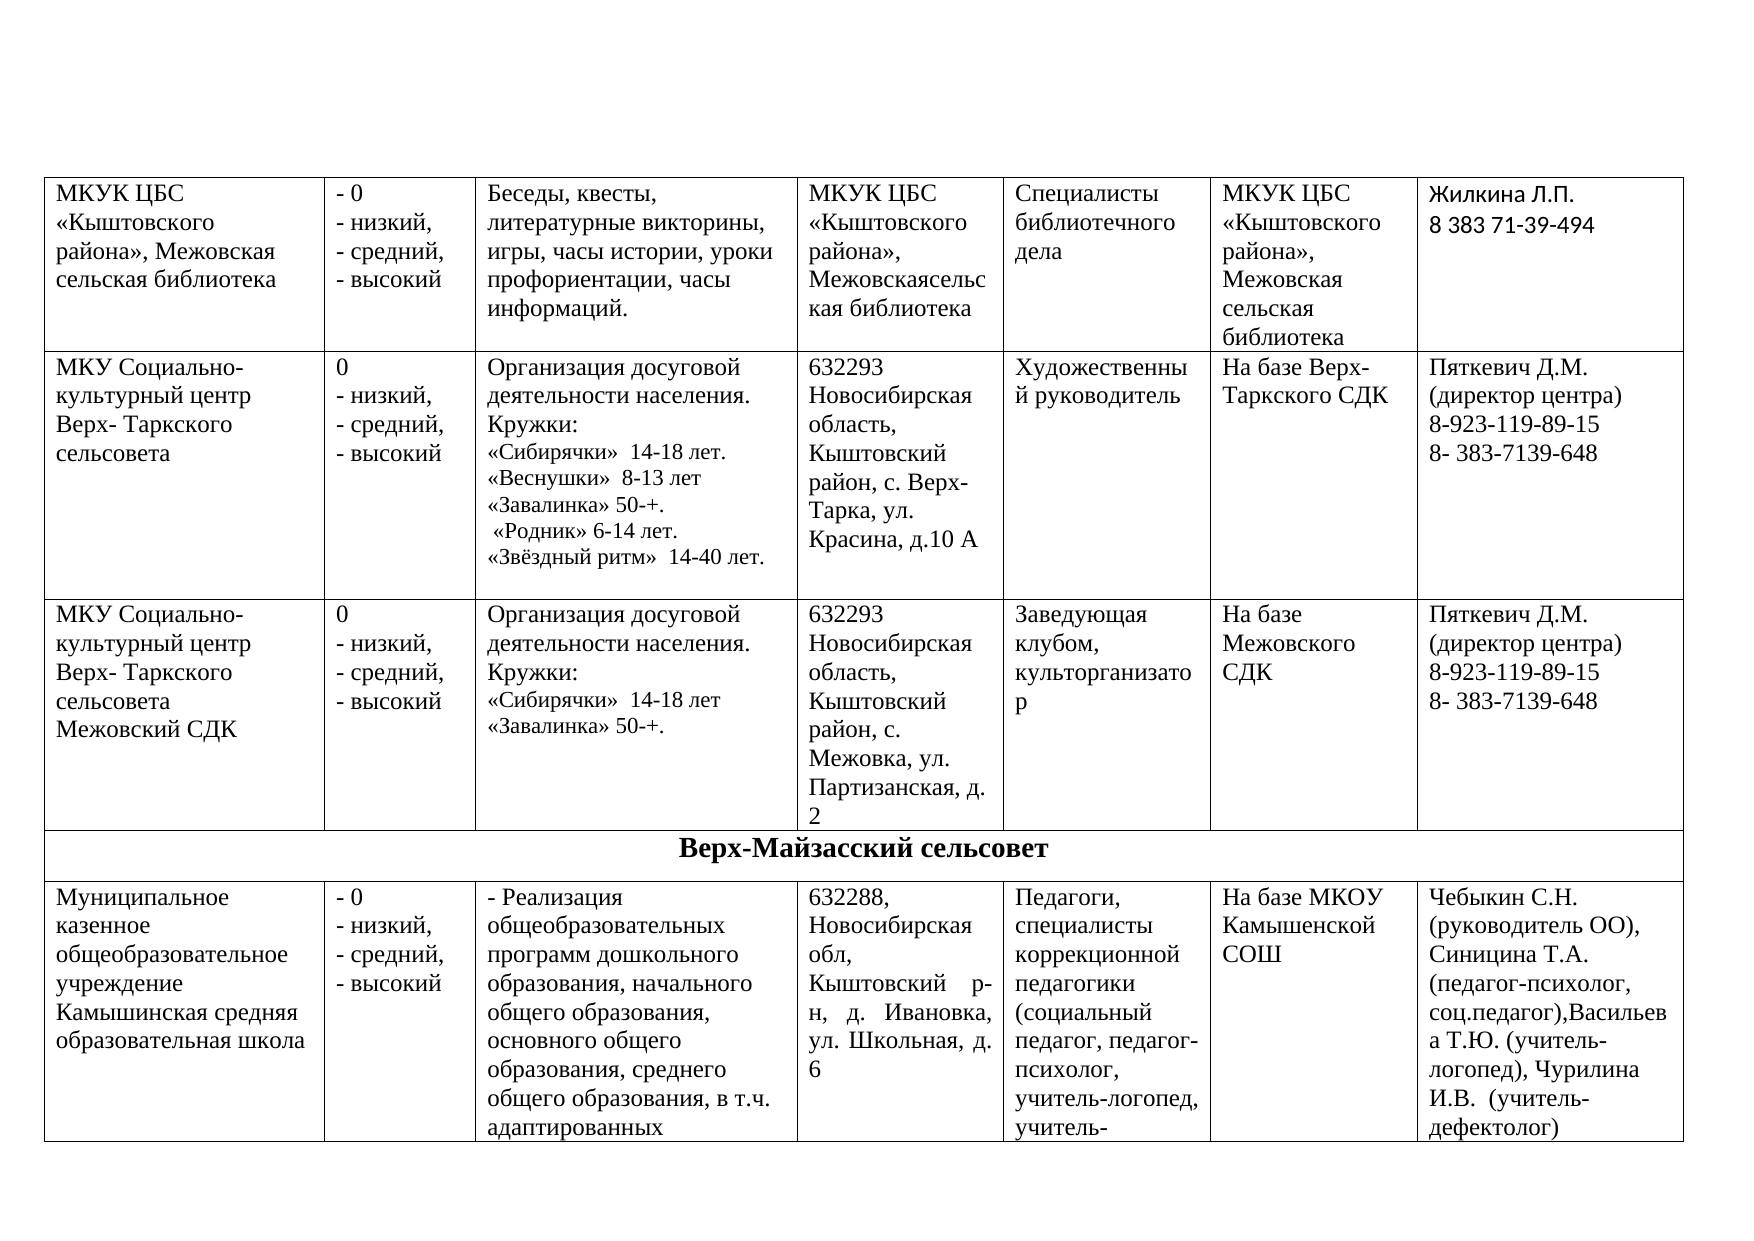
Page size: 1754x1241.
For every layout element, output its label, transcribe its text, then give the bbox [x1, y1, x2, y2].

table_cell Верх-Майзасский сельсовет [45, 831, 1683, 881]
table_cell На базе Межовского СДК [1211, 600, 1417, 829]
table_cell МКУ Социально- культурный центр Верх- Таркского сельсовета [45, 352, 324, 598]
table_cell 632293 Новосибирская область, Кыштовский район, с. Верх- Тарка, ул. Красина, д.10 А [798, 352, 1003, 598]
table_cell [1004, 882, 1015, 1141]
table_cell Заведующая клубом, культорганизатор [1004, 600, 1210, 829]
table_cell Организация досуговой деятельности населения. Кружки: «Сибирячки» 14-18 лет. «Веснушки» 8-13 лет «Завалинка» 50-+. «Родник» 6-14 лет. «Звёздный ритм» 14-40 лет. [476, 352, 797, 598]
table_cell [45, 882, 324, 1141]
table_cell Жилкина Л.П. 8 383 71-39-494 [1418, 178, 1683, 351]
table_cell Организация досуговой деятельности населения. Кружки: «Сибирячки» 14-18 лет «Завалинка» 50-+. [476, 600, 797, 829]
table_cell Пяткевич Д.М. (директор центра) 8-923-119-89-15 8- 383-7139-648 [1418, 600, 1683, 829]
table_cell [476, 882, 797, 1141]
table_cell МКУК ЦБС «Кыштовского района», Межовскаясельская библиотека [798, 178, 1003, 351]
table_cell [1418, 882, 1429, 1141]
table_cell 0 - низкий, - средний, - высокий [325, 352, 475, 598]
table_cell 0 - низкий, - средний, - высокий [325, 600, 475, 829]
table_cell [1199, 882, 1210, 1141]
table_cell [1004, 178, 1210, 351]
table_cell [325, 882, 475, 1141]
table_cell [1211, 882, 1417, 1141]
table_cell Пяткевич Д.М. (директор центра) 8-923-119-89-15 8- 383-7139-648 [1418, 352, 1683, 598]
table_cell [325, 178, 475, 351]
table_cell Художественный руководитель [1004, 352, 1210, 598]
table_cell Беседы, квесты, литературные викторины, игры, часы истории, уроки профориентации, часы информаций. [476, 178, 797, 351]
table_cell МКУ Социально- культурный центр Верх- Таркского сельсовета Межовский СДК [45, 600, 324, 829]
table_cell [798, 882, 1003, 1141]
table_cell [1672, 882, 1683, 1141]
table_cell На базе Верх- Таркского СДК [1211, 352, 1417, 598]
table_cell МКУК ЦБС «Кыштовского района», Межовская сельская библиотека [45, 178, 324, 351]
